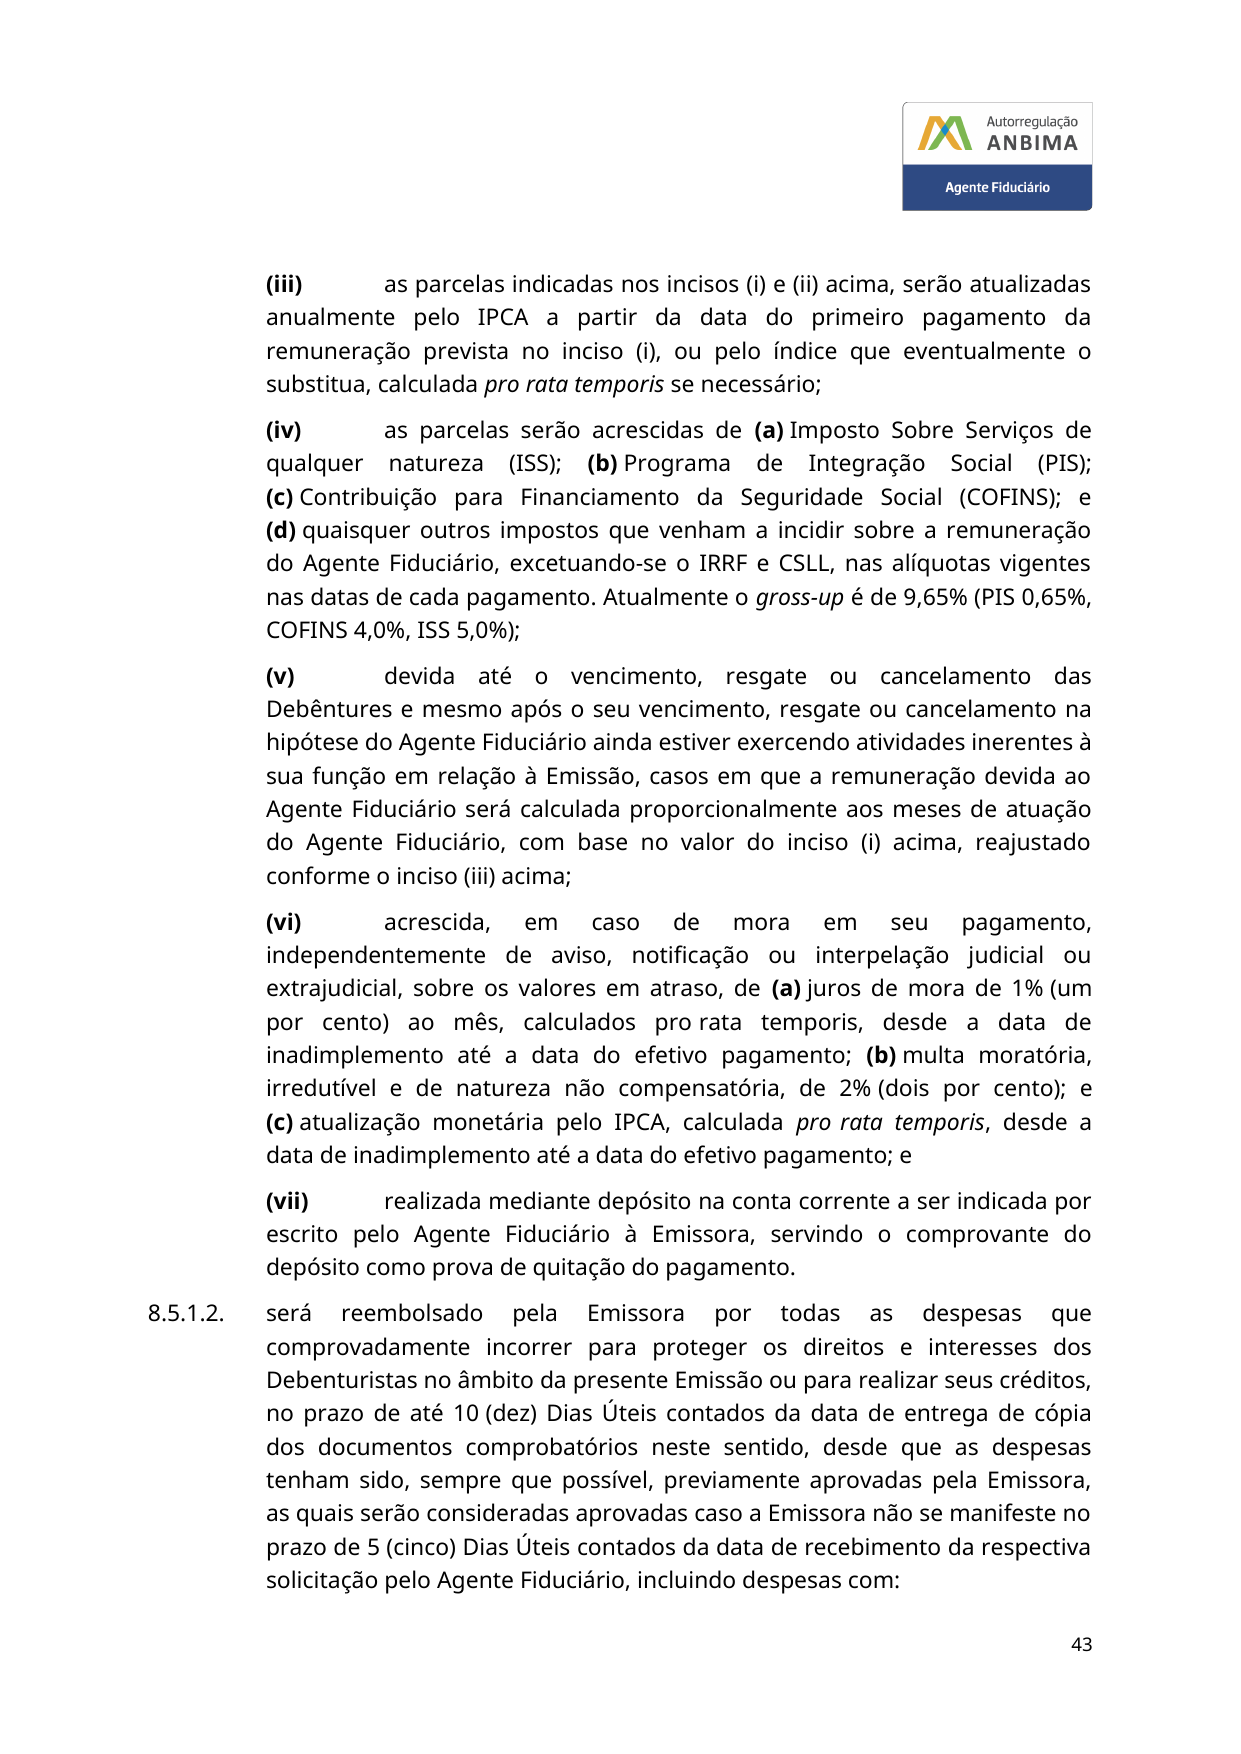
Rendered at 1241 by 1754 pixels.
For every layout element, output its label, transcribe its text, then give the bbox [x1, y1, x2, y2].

list acrescida, em caso de mora em seu pagamento, independentemente de aviso, notificação ou interpelação judicial ou extrajudicial, sobre os valores em atraso, de (a) juros de mora de 1% (um por cento) ao mês, calculados pro rata temporis, desde a data de inadimplemento até a data do efetivo pagamento; (b) multa moratória, irredutível e de natureza não compensatória, de 2% (dois por cento); e (c) atualização monetária pelo IPCA, calculada pro rata temporis, desde a data de inadimplemento até a data do efetivo pagamento; e [266, 903, 1092, 1170]
list devida até o vencimento, resgate ou cancelamento das Debêntures e mesmo após o seu vencimento, resgate ou cancelamento na hipótese do Agente Fiduciário ainda estiver exercendo atividades inerentes à sua função em relação à Emissão, casos em que a remuneração devida ao Agente Fiduciário será calculada proporcionalmente aos meses de atuação do Agente Fiduciário, com base no valor do inciso (i) acima, reajustado conforme o inciso (iii) acima; [266, 657, 1092, 891]
list as parcelas serão acrescidas de (a) Imposto Sobre Serviços de qualquer natureza (ISS); (b) Programa de Integração Social (PIS); (c) Contribuição para Financiamento da Seguridade Social (COFINS); e (d) quaisquer outros impostos que venham a incidir sobre a remuneração do Agente Fiduciário, excetuando-se o IRRF e CSLL, nas alíquotas vigentes nas datas de cada pagamento. Atualmente o gross-up é de 9,65% (PIS 0,65%, COFINS 4,0%, ISS 5,0%); [266, 412, 1092, 645]
list será reembolsado pela Emissora por todas as despesas que comprovadamente incorrer para proteger os direitos e interesses dos Debenturistas no âmbito da presente Emissão ou para realizar seus créditos, no prazo de até 10 (dez) Dias Úteis contados da data de entrega de cópia dos documentos comprobatórios neste sentido, desde que as despesas tenham sido, sempre que possível, previamente aprovadas pela Emissora, as quais serão consideradas aprovadas caso a Emissora não se manifeste no prazo de 5 (cinco) Dias Úteis contados da data de recebimento da respectiva solicitação pelo Agente Fiduciário, incluindo despesas com: [148, 1295, 1092, 1595]
picture [902, 102, 1093, 211]
list realizada mediante depósito na conta corrente a ser indicada por escrito pelo Agente Fiduciário à Emissora, servindo o comprovante do depósito como prova de quitação do pagamento. [266, 1182, 1092, 1282]
list as parcelas indicadas nos incisos (i) e (ii) acima, serão atualizadas anualmente pelo IPCA a partir da data do primeiro pagamento da remuneração prevista no inciso (i), ou pelo índice que eventualmente o substitua, calculada pro rata temporis se necessário; [266, 266, 1092, 399]
